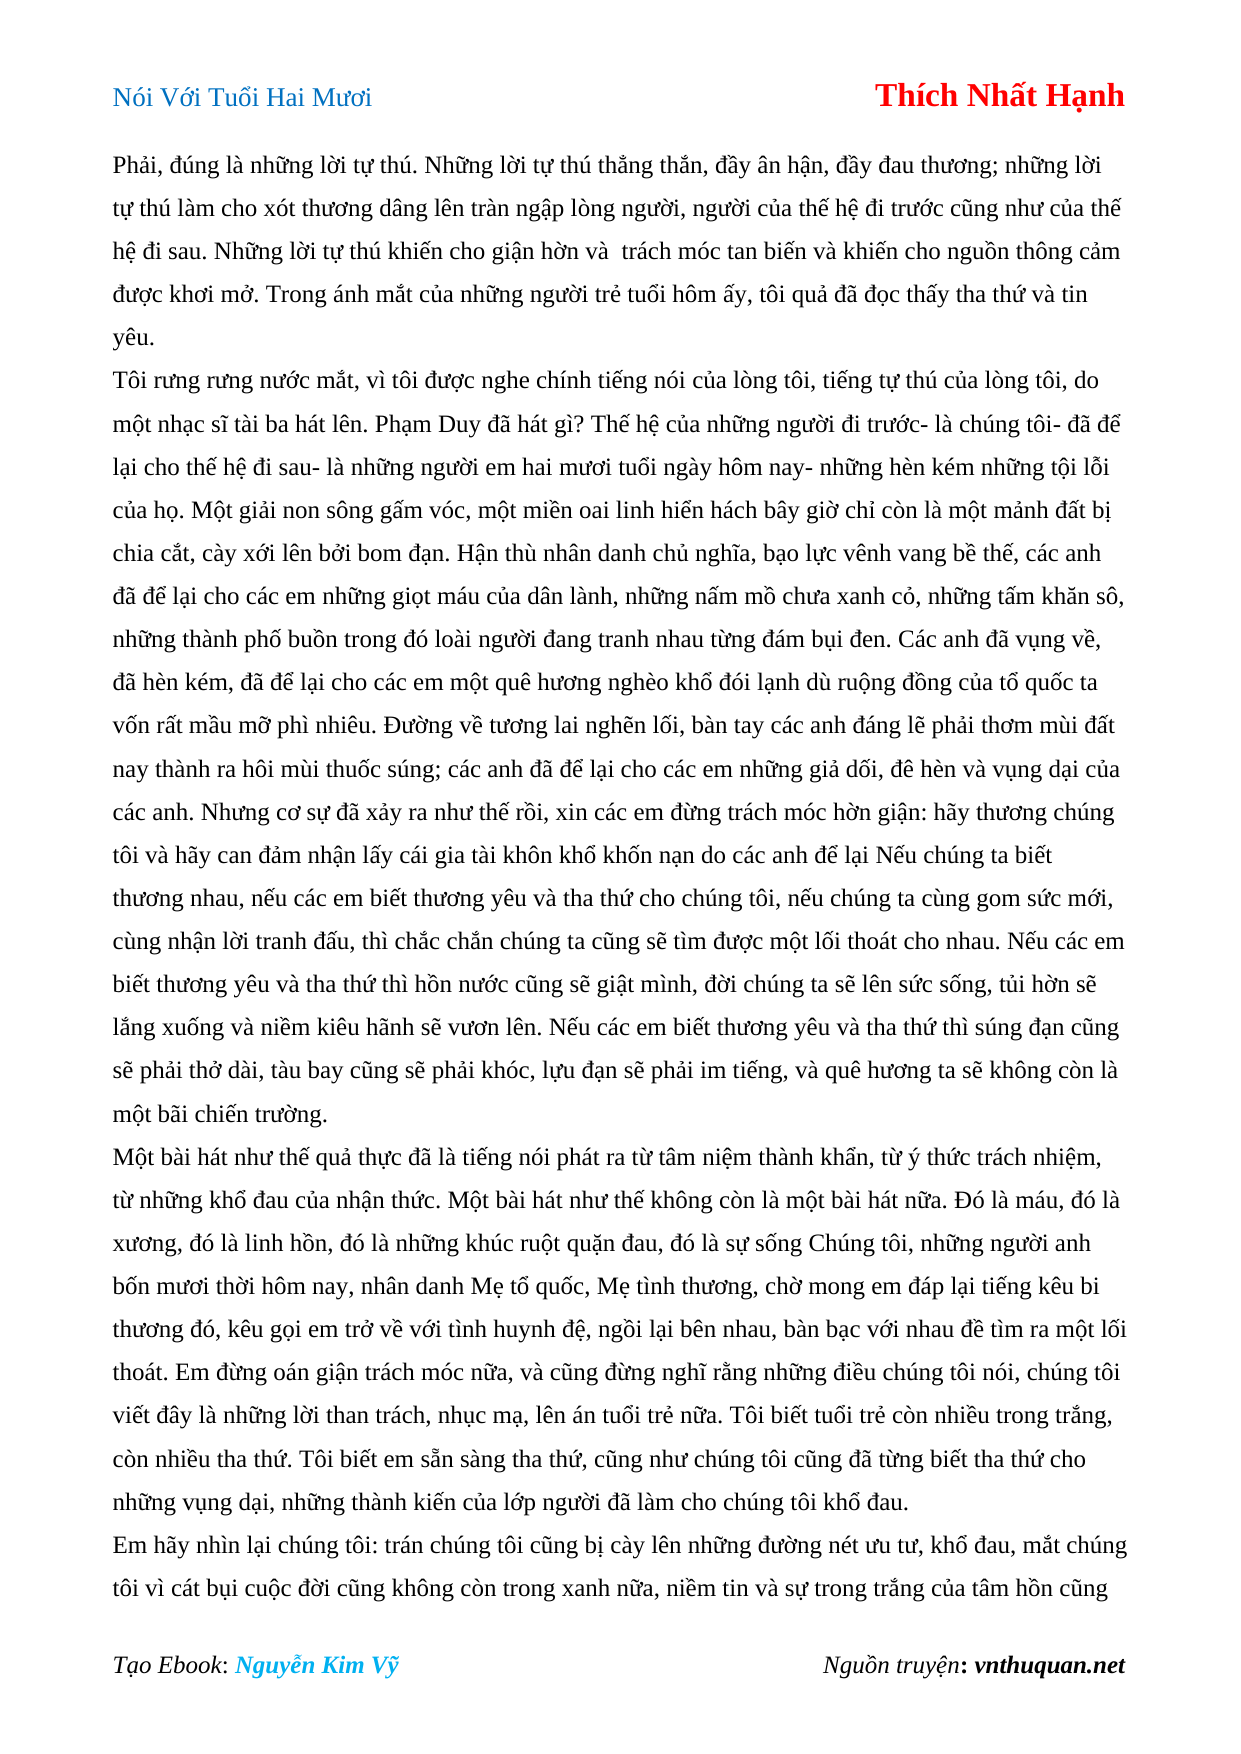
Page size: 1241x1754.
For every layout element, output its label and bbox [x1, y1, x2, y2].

text [112, 150, 1128, 1602]
